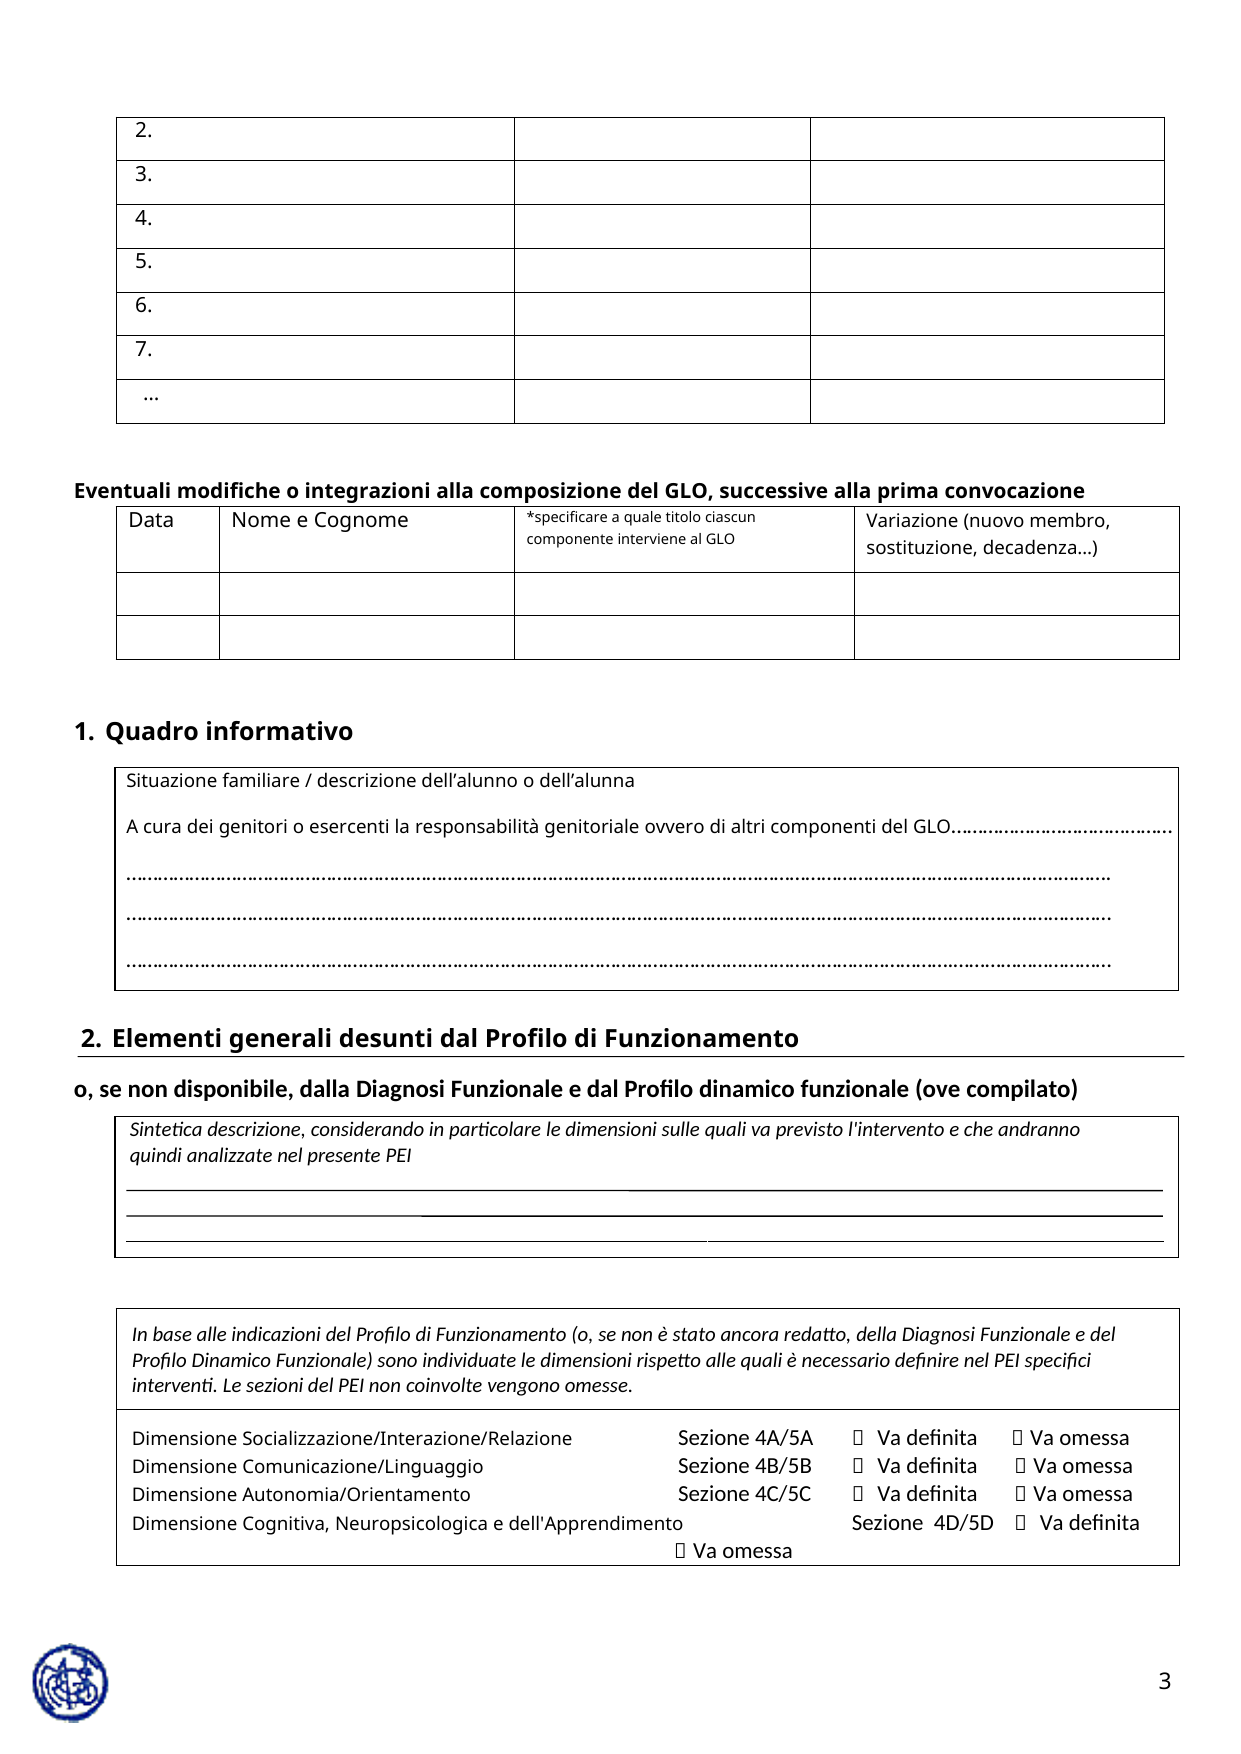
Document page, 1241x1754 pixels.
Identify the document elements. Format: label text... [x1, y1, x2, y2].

table_cell [811, 380, 1164, 423]
table_header Data [117, 507, 219, 572]
table_cell [515, 573, 854, 615]
subtitle Quadro informativo [73, 713, 1217, 747]
table_header [811, 118, 1164, 160]
picture [31, 1643, 111, 1723]
table_cell [515, 249, 810, 292]
subtitle o, se non disponibile, dalla Diagnosi Funzionale e dal Profilo dinamico funzionale (ove compilato) [74, 1073, 1217, 1103]
table_cell Dimensione Socializzazione/Interazione/Relazione Sezione 4A/5A  Va definita  Va omessa Dimensione Comunicazione/Linguaggio Sezione 4B/5B  Va definita  Va omessa Dimensione Autonomia/Orientamento Sezione 4C/5C  Va definita  Va omessa Dimensione Cognitiva, Neuropsicologica e dell'Apprendimento Sezione 4D/5D  Va definita  Va omessa [117, 1410, 1179, 1565]
table_cell [811, 293, 1164, 335]
list Elementi generali desunti dal Profilo di Funzionamento [81, 1021, 1217, 1055]
table_cell 4. [117, 205, 514, 248]
table_cell … [117, 380, 514, 423]
table_cell 5. [117, 249, 514, 292]
table_header In base alle indicazioni del Profilo di Funzionamento (o, se non è stato ancora redatto, della Diagnosi Funzionale e del Profilo Dinamico Funzionale) sono individuate le dimensioni rispetto alle quali è necessario definire nel PEI specifici interventi. Le sezioni del PEI non coinvolte vengono omesse. [117, 1309, 1179, 1409]
table_cell [515, 380, 810, 423]
table_cell [515, 161, 810, 204]
table_cell [811, 205, 1164, 248]
table_cell [855, 616, 1179, 659]
table_header *specificare a quale titolo ciascun componente interviene al GLO [515, 507, 854, 572]
table_cell [811, 249, 1164, 292]
table_cell [117, 573, 219, 615]
table_cell [515, 293, 810, 335]
table_cell [855, 573, 1179, 615]
table_cell 7. [117, 336, 514, 379]
table_cell [220, 616, 514, 659]
text Eventuali modifiche o integrazioni alla composizione del GLO, successive alla prima convocazione [74, 476, 1217, 504]
table_cell [117, 616, 219, 659]
table_cell [220, 573, 514, 615]
table_cell [515, 205, 810, 248]
table_cell [811, 336, 1164, 379]
table_header [515, 118, 810, 160]
table_cell [515, 336, 810, 379]
table_header 2. [117, 118, 514, 160]
table_header Variazione (nuovo membro, sostituzione, decadenza…) [855, 507, 1179, 572]
table_cell [515, 616, 854, 659]
table_cell 6. [117, 293, 514, 335]
table_cell [811, 161, 1164, 204]
table_cell 3. [117, 161, 514, 204]
table_header Nome e Cognome [220, 507, 514, 572]
